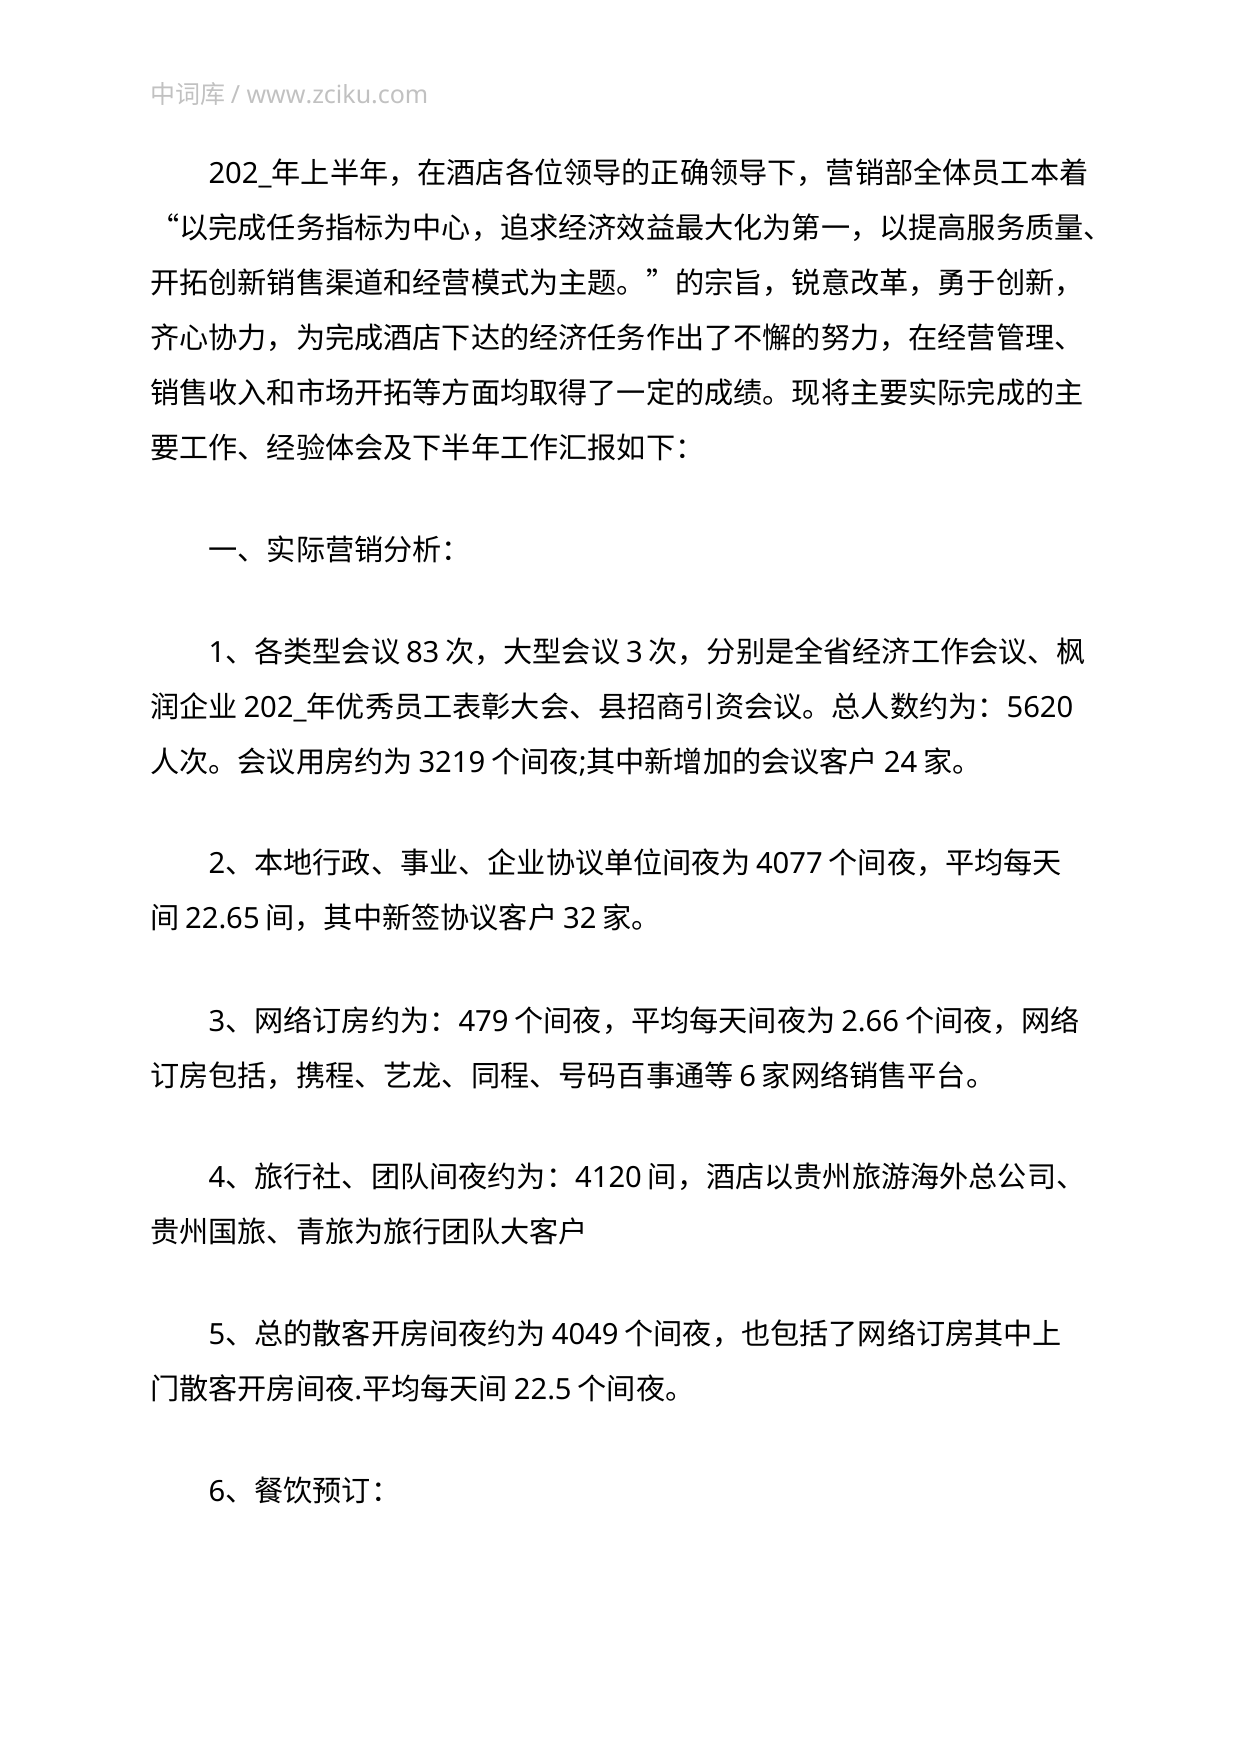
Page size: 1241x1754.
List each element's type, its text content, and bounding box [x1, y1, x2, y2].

text 6、餐饮预订： [150, 1468, 1090, 1510]
text 202_年上半年，在酒店各位领导的正确领导下，营销部全体员工本着 “以完成任务指标为中心，追求经济效益最大化为第一，以提高服务质量、开拓创新销售渠道和经营模式为主题。”的宗旨，锐意改革，勇于创新，齐心协力，为完成酒店下达的经济任务作出了不懈的努力，在经营管理、销售收入和市场开拓等方面均取得了一定的成绩。现将主要实际完成的主要工作、经验体会及下半年工作汇报如下： [150, 150, 1090, 467]
text 5、总的散客开房间夜约为4049个间夜，也包括了网络订房其中上门散客开房间夜.平均每天间22.5个间夜。 [150, 1311, 1090, 1408]
text 2、本地行政、事业、企业协议单位间夜为4077个间夜，平均每天间22.65间，其中新签协议客户32家。 [150, 840, 1090, 937]
text 3、网络订房约为：479个间夜，平均每天间夜为2.66个间夜，网络订房包括，携程、艺龙、同程、号码百事通等6家网络销售平台。 [150, 997, 1090, 1094]
text 4、旅行社、团队间夜约为：4120间，酒店以贵州旅游海外总公司、贵州国旅、青旅为旅行团队大客户 [150, 1154, 1090, 1251]
text 1、各类型会议83次，大型会议3次，分别是全省经济工作会议、枫润企业202_年优秀员工表彰大会、县招商引资会议。总人数约为：5620人次。会议用房约为3219个间夜;其中新增加的会议客户24家。 [150, 628, 1090, 781]
text 一、实际营销分析： [150, 526, 1090, 569]
